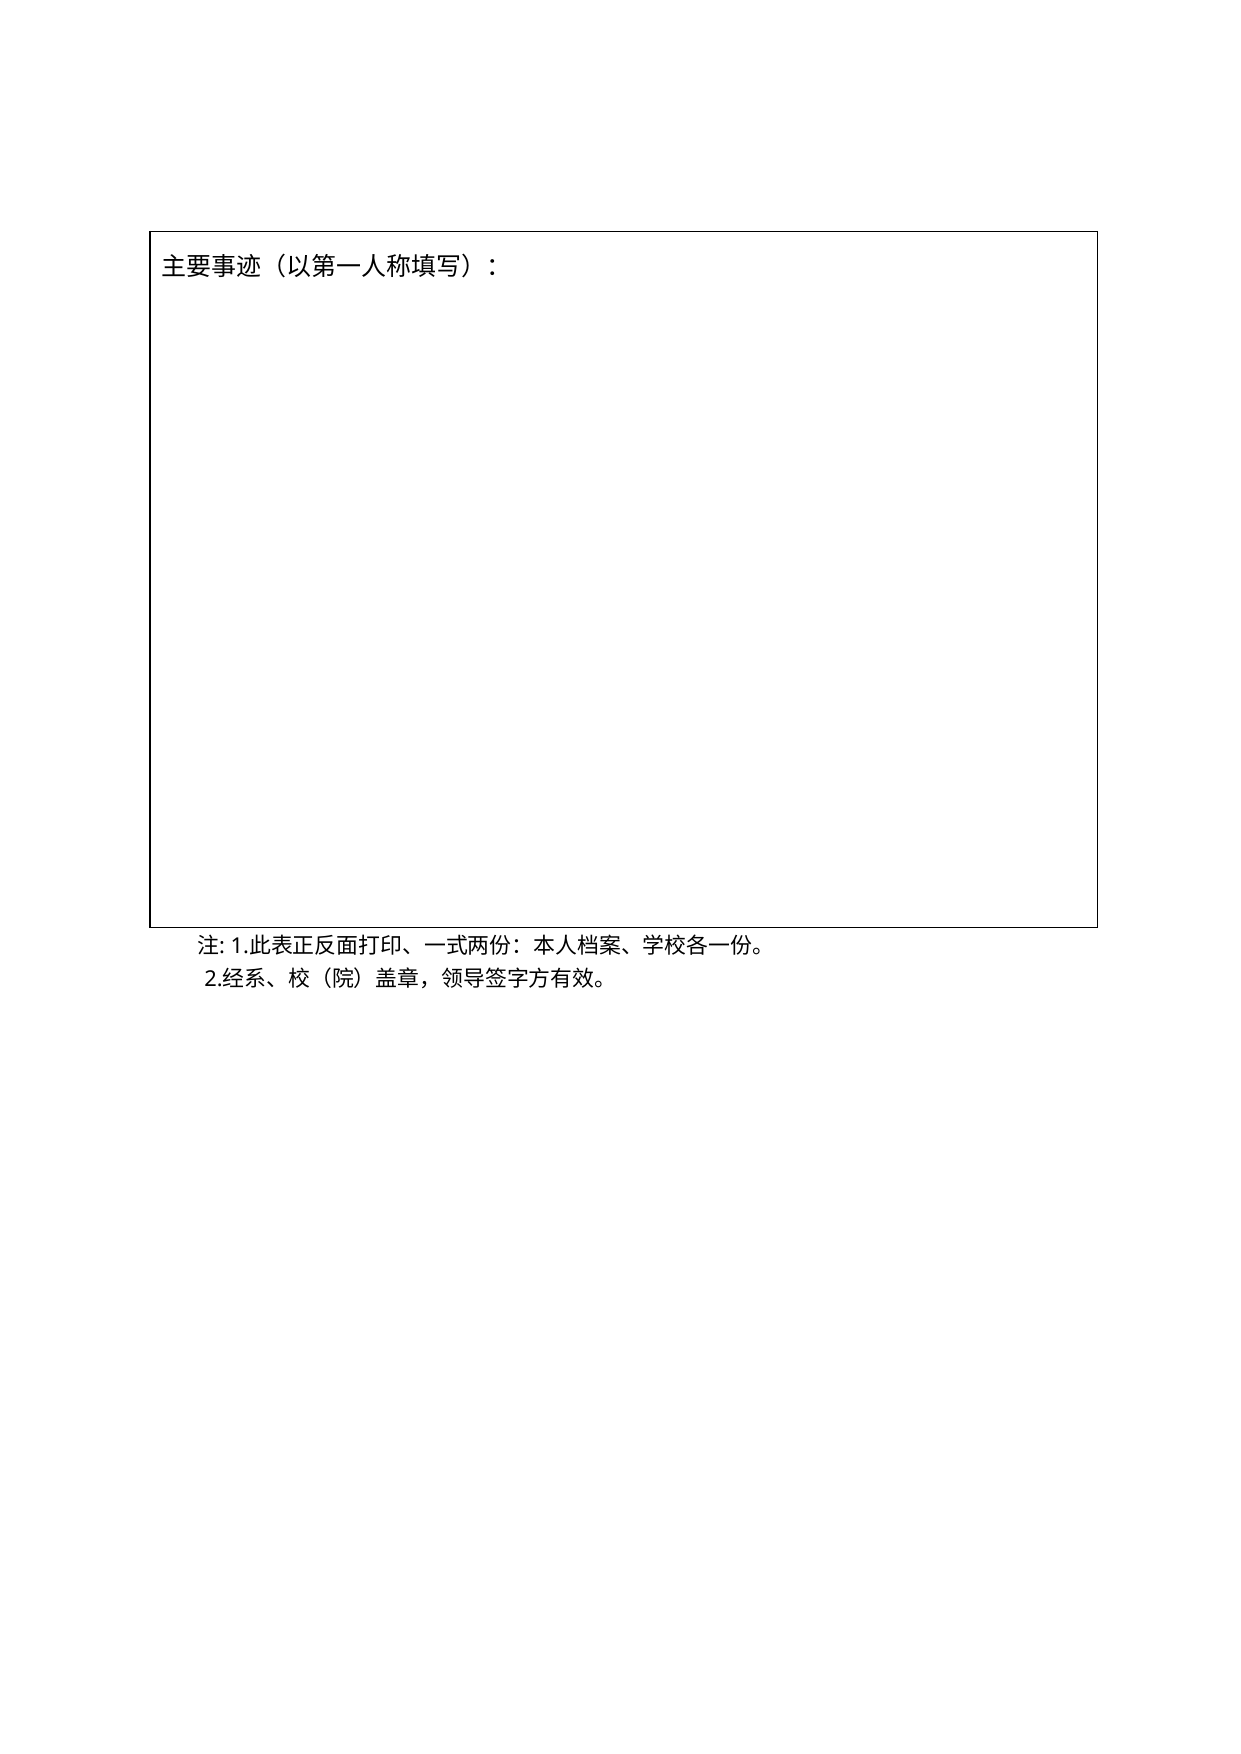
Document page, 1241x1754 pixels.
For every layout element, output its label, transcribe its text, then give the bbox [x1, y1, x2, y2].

table_cell 主要事迹（以第一人称填写）： [151, 232, 1097, 927]
text 2.经系、校（院）盖章，领导签字方有效。 [164, 960, 1083, 993]
text 注: 1.此表正反面打印、一式两份：本人档案、学校各一份。 [164, 928, 1083, 960]
